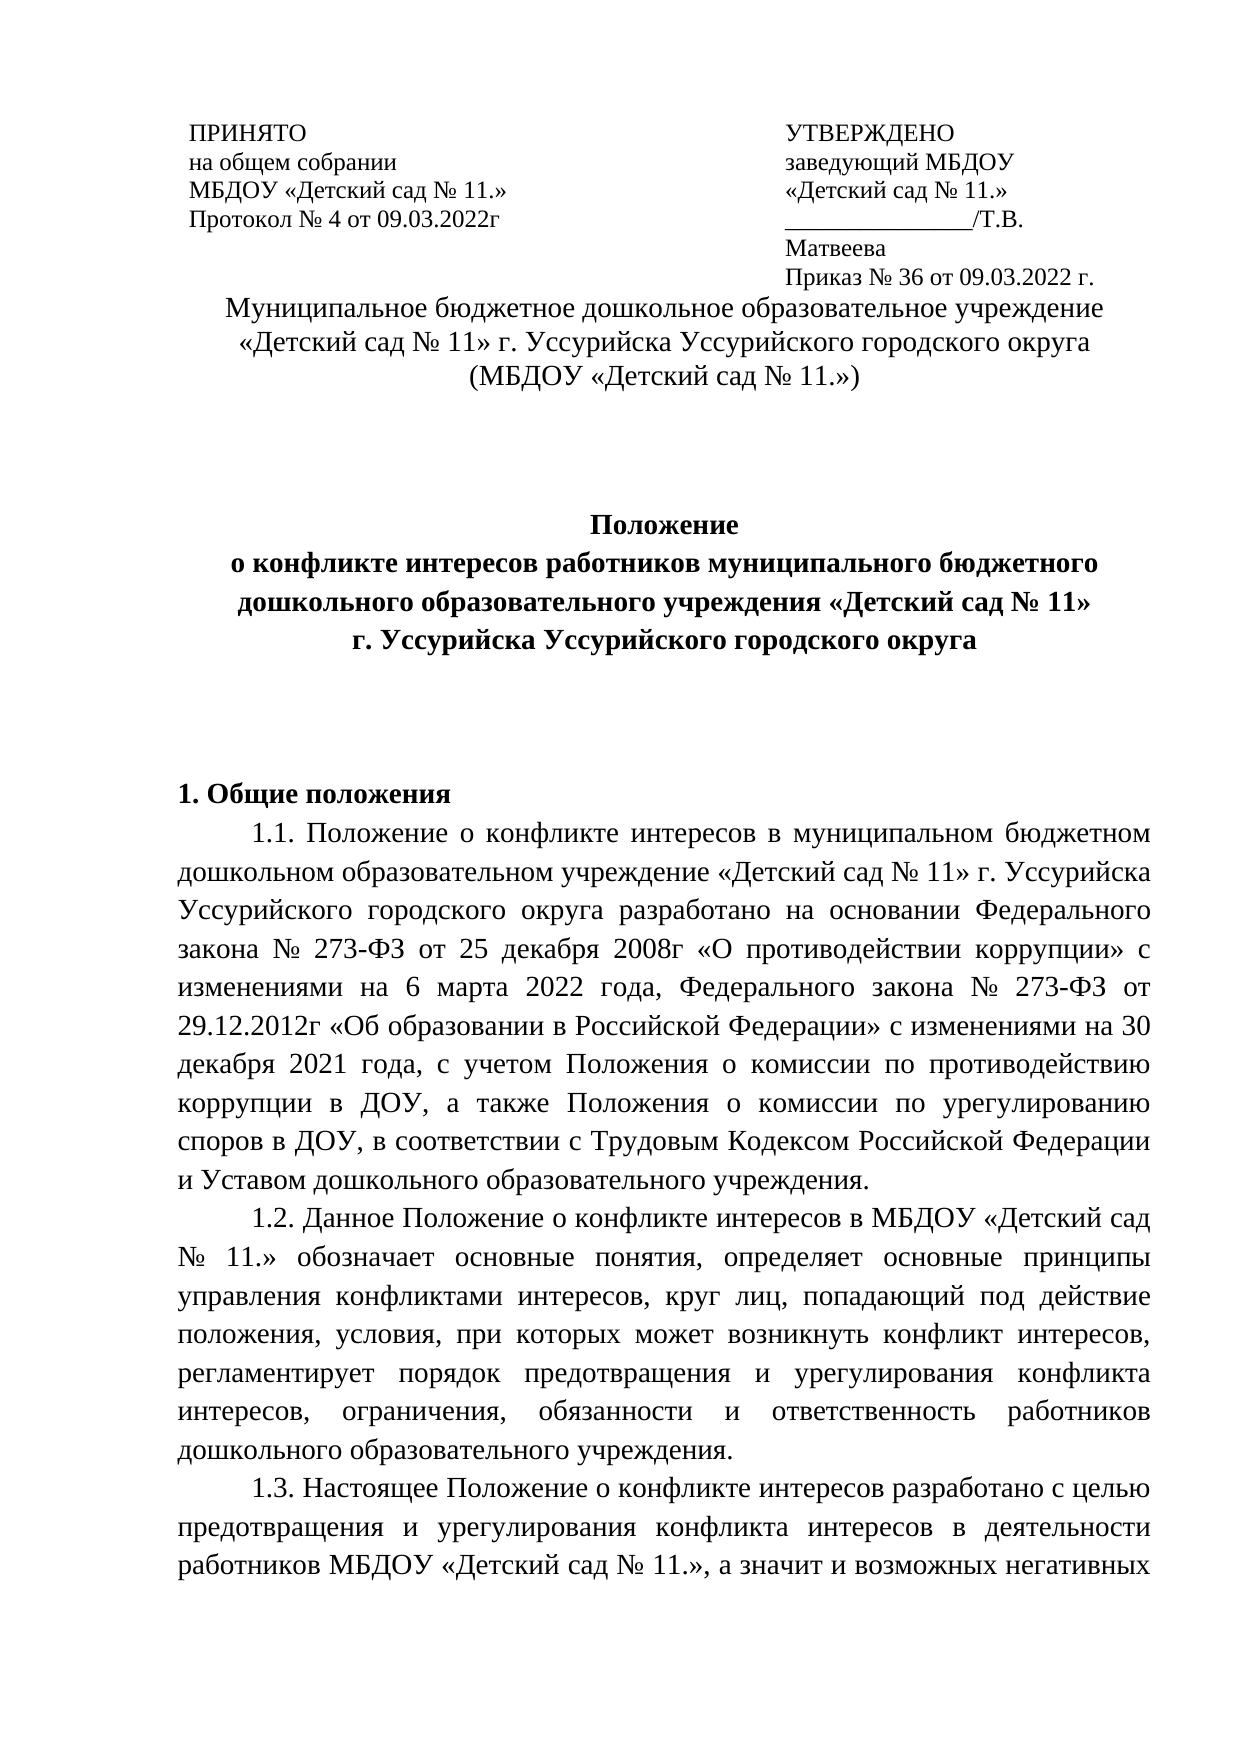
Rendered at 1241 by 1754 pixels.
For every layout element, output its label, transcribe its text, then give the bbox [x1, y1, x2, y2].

text (МБДОУ «Детский сад № 11.») [177, 358, 1152, 391]
text г. Уссурийска Уссурийского городского округа [177, 622, 1152, 656]
text о конфликте интересов работников муниципального бюджетного дошкольного образовательного учреждения «Детский сад № 11» [177, 545, 1152, 617]
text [177, 1470, 1152, 1581]
text 1.2. Данное Положение о конфликте интересов в МБДОУ «Детский сад № 11.» обозначает основные понятия, определяет основные принципы управления конфликтами интересов, круг лиц, попадающий под действие положения, условия, при которых может возникнуть конфликт интересов, регламентирует порядок предотвращения и урегулирования конфликта интересов, ограничения, обязанности и ответственность работников дошкольного образовательного учреждения. [177, 1201, 1152, 1465]
table_header УТВЕРЖДЕНО заведующий МБДОУ «Детский сад № 11.» _______________/Т.В. Матвеева Приказ № 36 от 09.03.2022 г. [774, 118, 1140, 291]
text Муниципальное бюджетное дошкольное образовательное учреждение «Детский сад № 11» г. Уссурийска Уссурийского городского округа [177, 291, 1152, 358]
text 1.1. Положение о конфликте интересов в муниципальном бюджетном дошкольном образовательном учреждение «Детский сад № 11» г. Уссурийска Уссурийского городского округа разработано на основании Федерального закона № 273-ФЗ от 25 декабря 2008г «О противодействии коррупции» с изменениями на 6 марта 2022 года, Федерального закона № 273-ФЗ от 29.12.2012г «Об образовании в Российской Федерации» с изменениями на 30 декабря 2021 года, с учетом Положения о комиссии по противодействию коррупции в ДОУ, а также Положения о комиссии по урегулированию споров в ДОУ, в соответствии с Трудовым Кодексом Российской Федерации и Уставом дошкольного образовательного учреждения. [177, 815, 1152, 1196]
text Положение [177, 507, 1152, 540]
table_header ПРИНЯТО на общем собрании МБДОУ «Детский сад № 11.» Протокол № 4 от 09.03.2022г [177, 118, 774, 291]
text 1. Общие положения [177, 777, 1152, 810]
